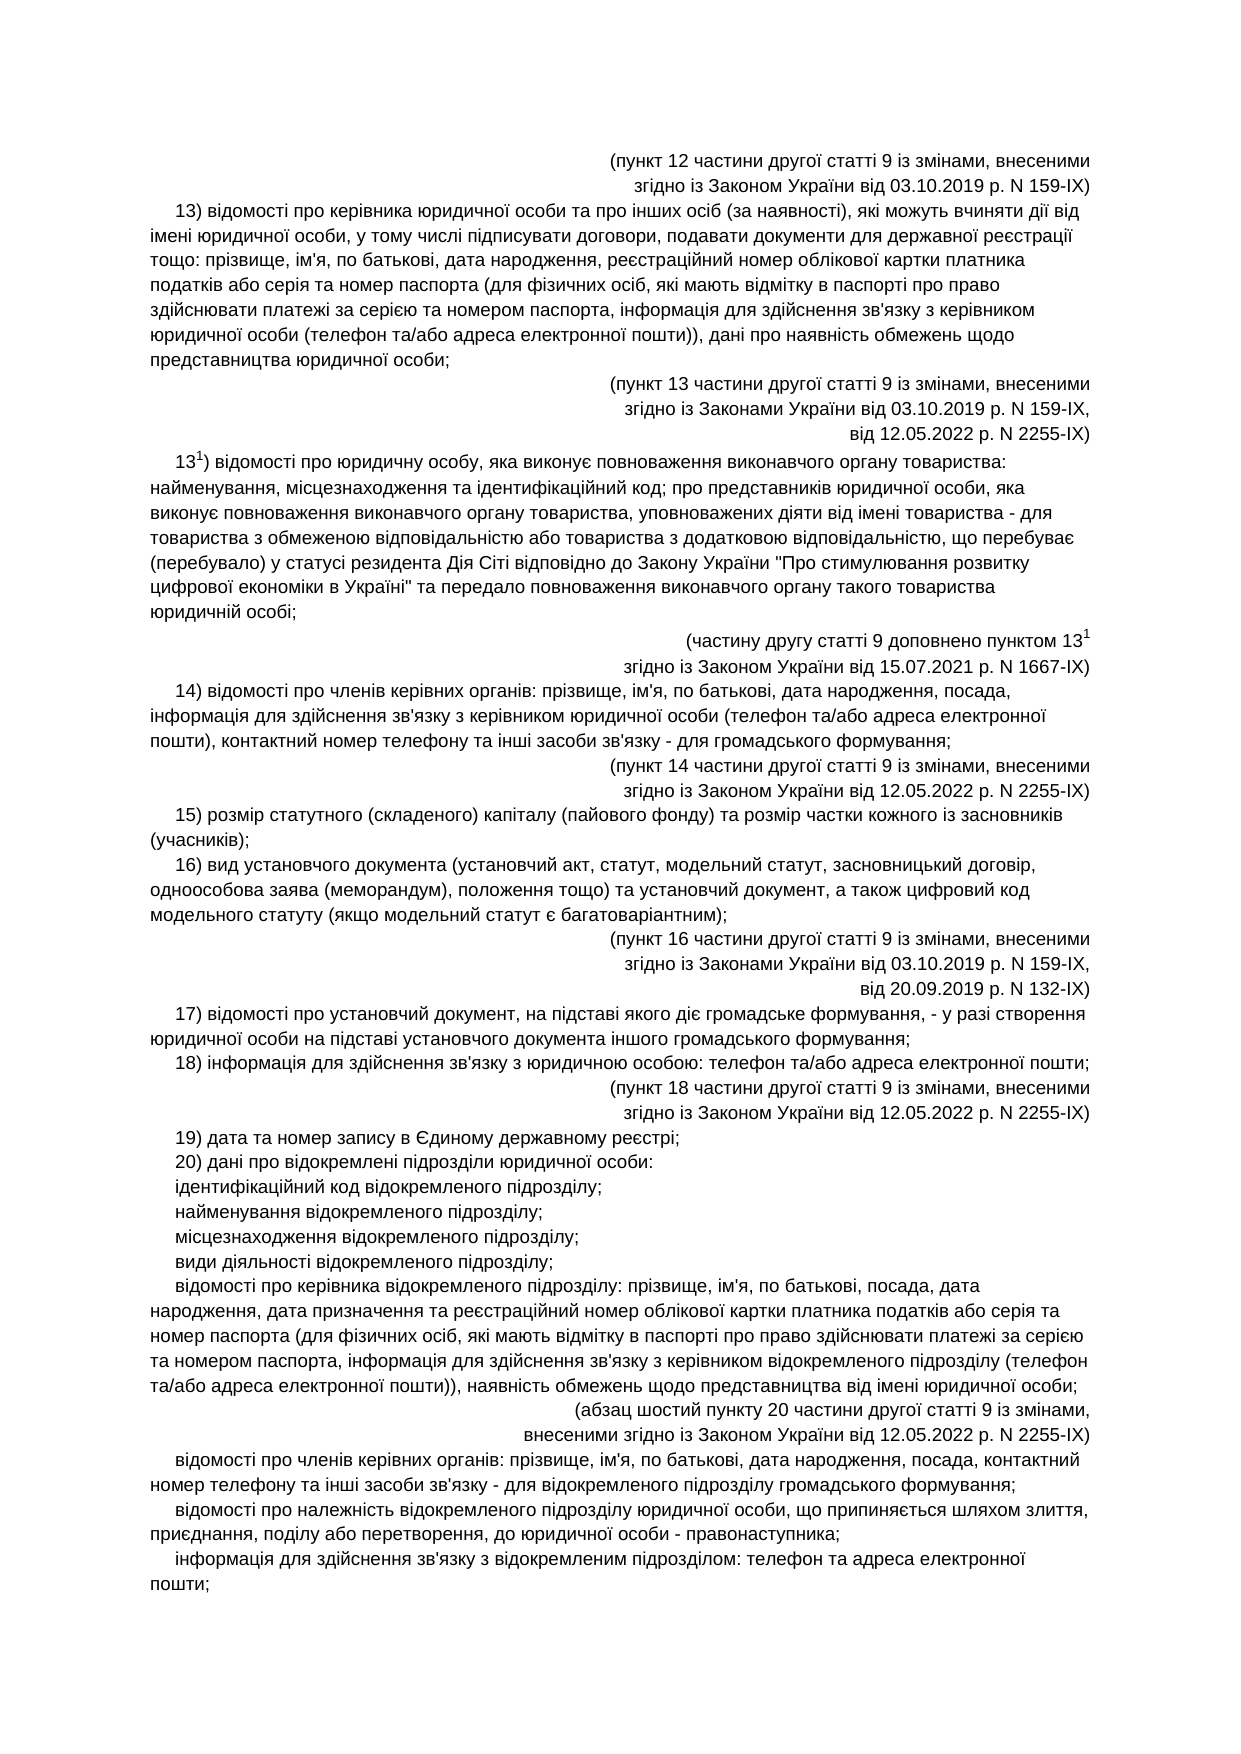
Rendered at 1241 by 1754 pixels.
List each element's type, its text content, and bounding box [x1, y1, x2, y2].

text відомості про керівника відокремленого підрозділу: прізвище, ім'я, по батькові, посада, дата народження, дата призначення та реєстраційний номер облікової картки платника податків або серія та номер паспорта (для фізичних осіб, які мають відмітку в паспорті про право здійснювати платежі за серією та номером паспорта, інформація для здійснення зв'язку з керівником відокремленого підрозділу (телефон та/або адреса електронної пошти)), наявність обмежень щодо представництва від імені юридичної особи; [150, 1275, 1090, 1396]
text (частину другу статті 9 доповнено пунктом 131 згідно із Законом України від 15.07.2021 р. N 1667-IX) [150, 626, 1090, 677]
text 17) відомості про установчий документ, на підставі якого діє громадське формування, - у разі створення юридичної особи на підставі установчого документа іншого громадського формування; [150, 1002, 1090, 1049]
text 19) дата та номер запису в Єдиному державному реєстрі; [150, 1126, 1090, 1148]
text ідентифікаційний код відокремленого підрозділу; [150, 1176, 1090, 1198]
text (пункт 14 частини другої статті 9 із змінами, внесеними згідно із Законом України від 12.05.2022 р. N 2255-IX) [150, 754, 1090, 801]
text інформація для здійснення зв'язку з відокремленим підрозділом: телефон та адреса електронної пошти; [150, 1548, 1090, 1594]
text (пункт 18 частини другої статті 9 із змінами, внесеними згідно із Законом України від 12.05.2022 р. N 2255-IX) [150, 1077, 1090, 1123]
text 20) дані про відокремлені підрозділи юридичної особи: [150, 1151, 1090, 1173]
text відомості про належність відокремленого підрозділу юридичної особи, що припиняється шляхом злиття, приєднання, поділу або перетворення, до юридичної особи - правонаступника; [150, 1498, 1090, 1545]
text (пункт 13 частини другої статті 9 із змінами, внесеними згідно із Законами України від 03.10.2019 р. N 159-IX, від 12.05.2022 р. N 2255-IX) [150, 373, 1090, 444]
text 131) відомості про юридичну особу, яка виконує повноваження виконавчого органу товариства: найменування, місцезнаходження та ідентифікаційний код; про представників юридичної особи, яка виконує повноваження виконавчого органу товариства, уповноважених діяти від імені товариства - для товариства з обмеженою відповідальністю або товариства з додатковою відповідальністю, що перебуває (перебувало) у статусі резидента Дія Сіті відповідно до Закону України "Про стимулювання розвитку цифрової економіки в Україні" та передало повноваження виконавчого органу такого товариства юридичній особі; [150, 447, 1090, 623]
text (пункт 12 частини другої статті 9 із змінами, внесеними згідно із Законом України від 03.10.2019 р. N 159-IX) [150, 150, 1090, 196]
text найменування відокремленого підрозділу; [150, 1201, 1090, 1222]
text види діяльності відокремленого підрозділу; [150, 1250, 1090, 1272]
text (пункт 16 частини другої статті 9 із змінами, внесеними згідно із Законами України від 03.10.2019 р. N 159-IX, від 20.09.2019 р. N 132-IX) [150, 928, 1090, 999]
text 14) відомості про членів керівних органів: прізвище, ім'я, по батькові, дата народження, посада, інформація для здійснення зв'язку з керівником юридичної особи (телефон та/або адреса електронної пошти), контактний номер телефону та інші засоби зв'язку - для громадського формування; [150, 680, 1090, 751]
text 15) розмір статутного (складеного) капіталу (пайового фонду) та розмір частки кожного із засновників (учасників); [150, 804, 1090, 851]
text відомості про членів керівних органів: прізвище, ім'я, по батькові, дата народження, посада, контактний номер телефону та інші засоби зв'язку - для відокремленого підрозділу громадського формування; [150, 1449, 1090, 1495]
text місцезнаходження відокремленого підрозділу; [150, 1226, 1090, 1247]
text 13) відомості про керівника юридичної особи та про інших осіб (за наявності), які можуть вчиняти дії від імені юридичної особи, у тому числі підписувати договори, подавати документи для державної реєстрації тощо: прізвище, ім'я, по батькові, дата народження, реєстраційний номер облікової картки платника податків або серія та номер паспорта (для фізичних осіб, які мають відмітку в паспорті про право здійснювати платежі за серією та номером паспорта, інформація для здійснення зв'язку з керівником юридичної особи (телефон та/або адреса електронної пошти)), дані про наявність обмежень щодо представництва юридичної особи; [150, 199, 1090, 370]
text 18) інформація для здійснення зв'язку з юридичною особою: телефон та/або адреса електронної пошти; [150, 1052, 1090, 1074]
text (абзац шостий пункту 20 частини другої статті 9 із змінами, внесеними згідно із Законом України від 12.05.2022 р. N 2255-IX) [150, 1399, 1090, 1446]
text 16) вид установчого документа (установчий акт, статут, модельний статут, засновницький договір, одноособова заява (меморандум), положення тощо) та установчий документ, а також цифровий код модельного статуту (якщо модельний статут є багатоваріантним); [150, 854, 1090, 925]
